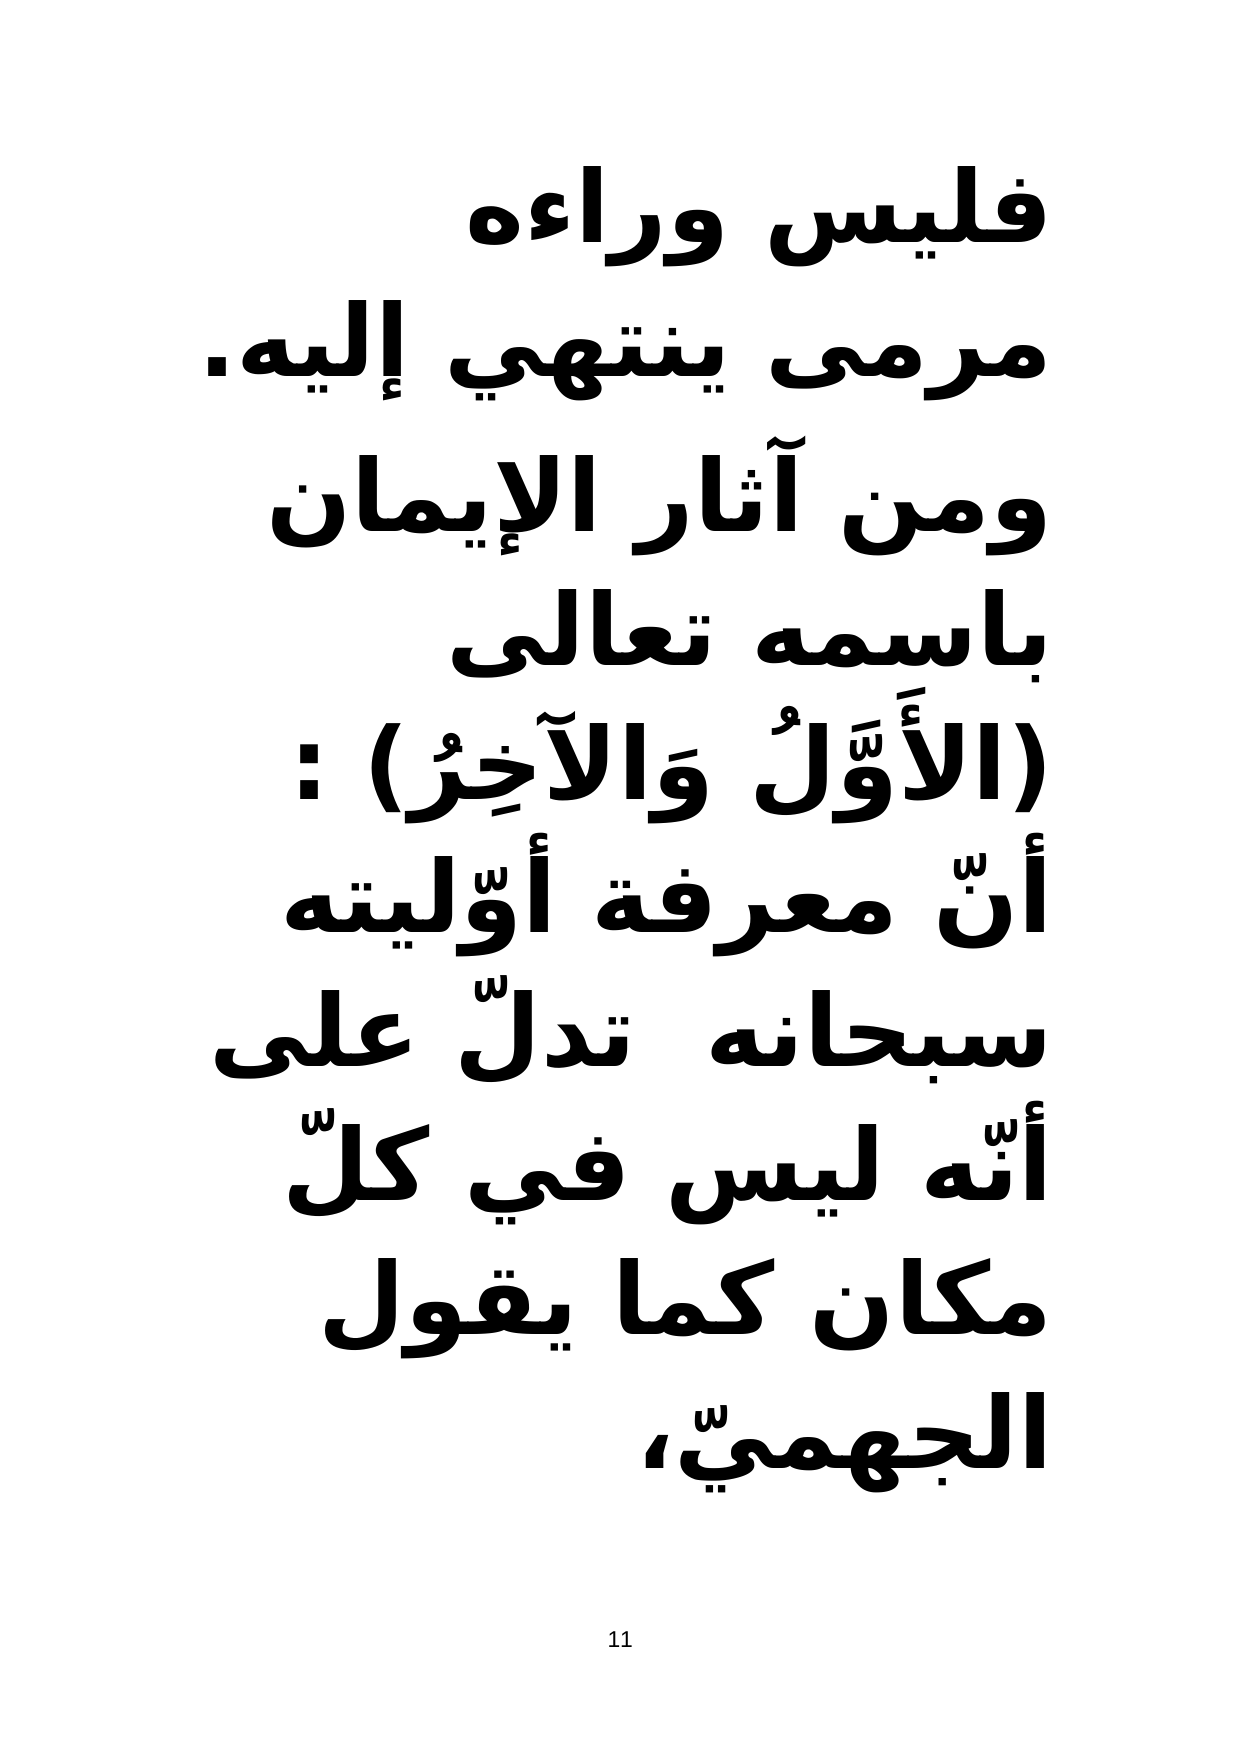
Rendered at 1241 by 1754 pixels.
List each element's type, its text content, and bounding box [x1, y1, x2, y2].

text ومن آثار الإيمان باسمه تعالى (الأَوَّلُ وَالآخِرُ) : أنّ معرفة أوّليته سبحانه تدلّ على أنّه ليس في كلّ مكان كما يقول الجهميّ، [187, 438, 1053, 1492]
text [187, 150, 1053, 400]
